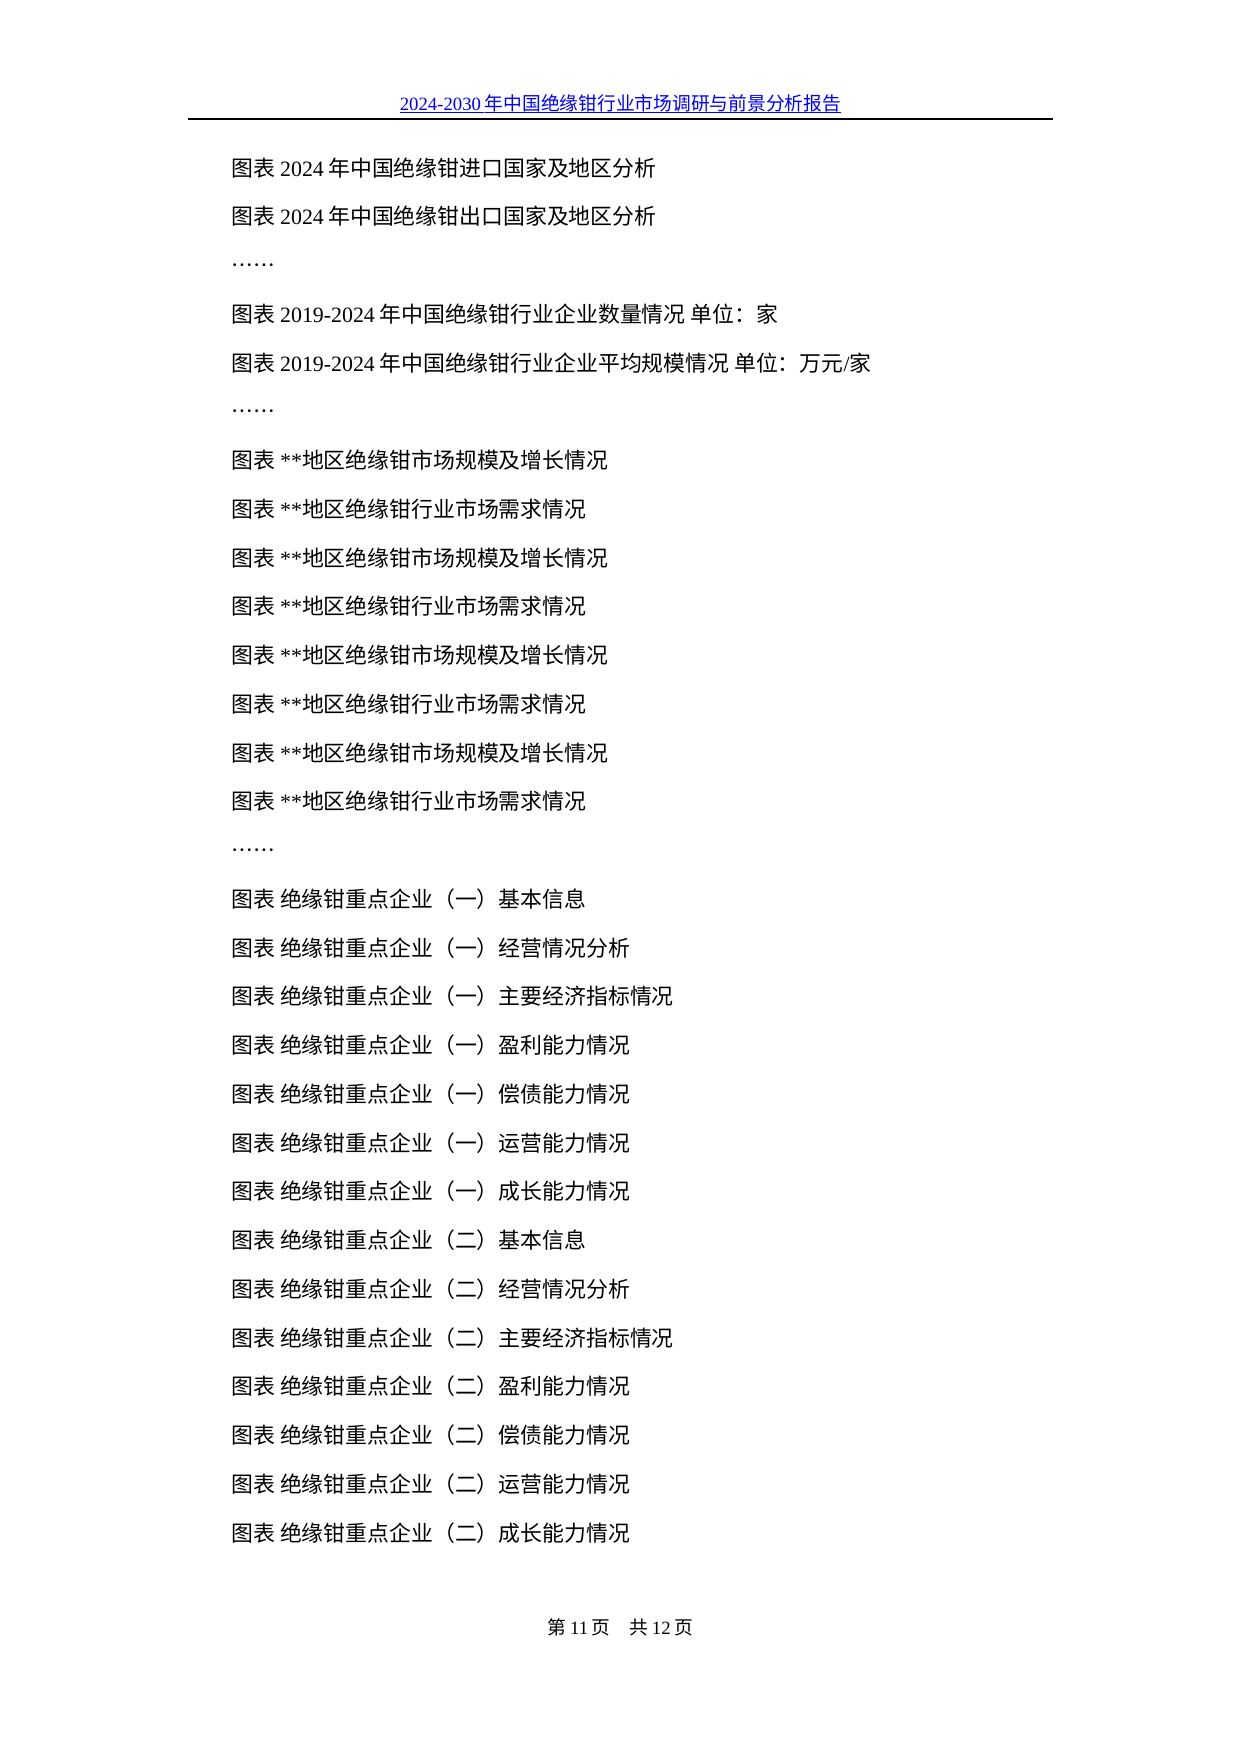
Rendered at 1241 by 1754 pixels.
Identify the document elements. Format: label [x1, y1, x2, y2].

text [187, 150, 1053, 1548]
